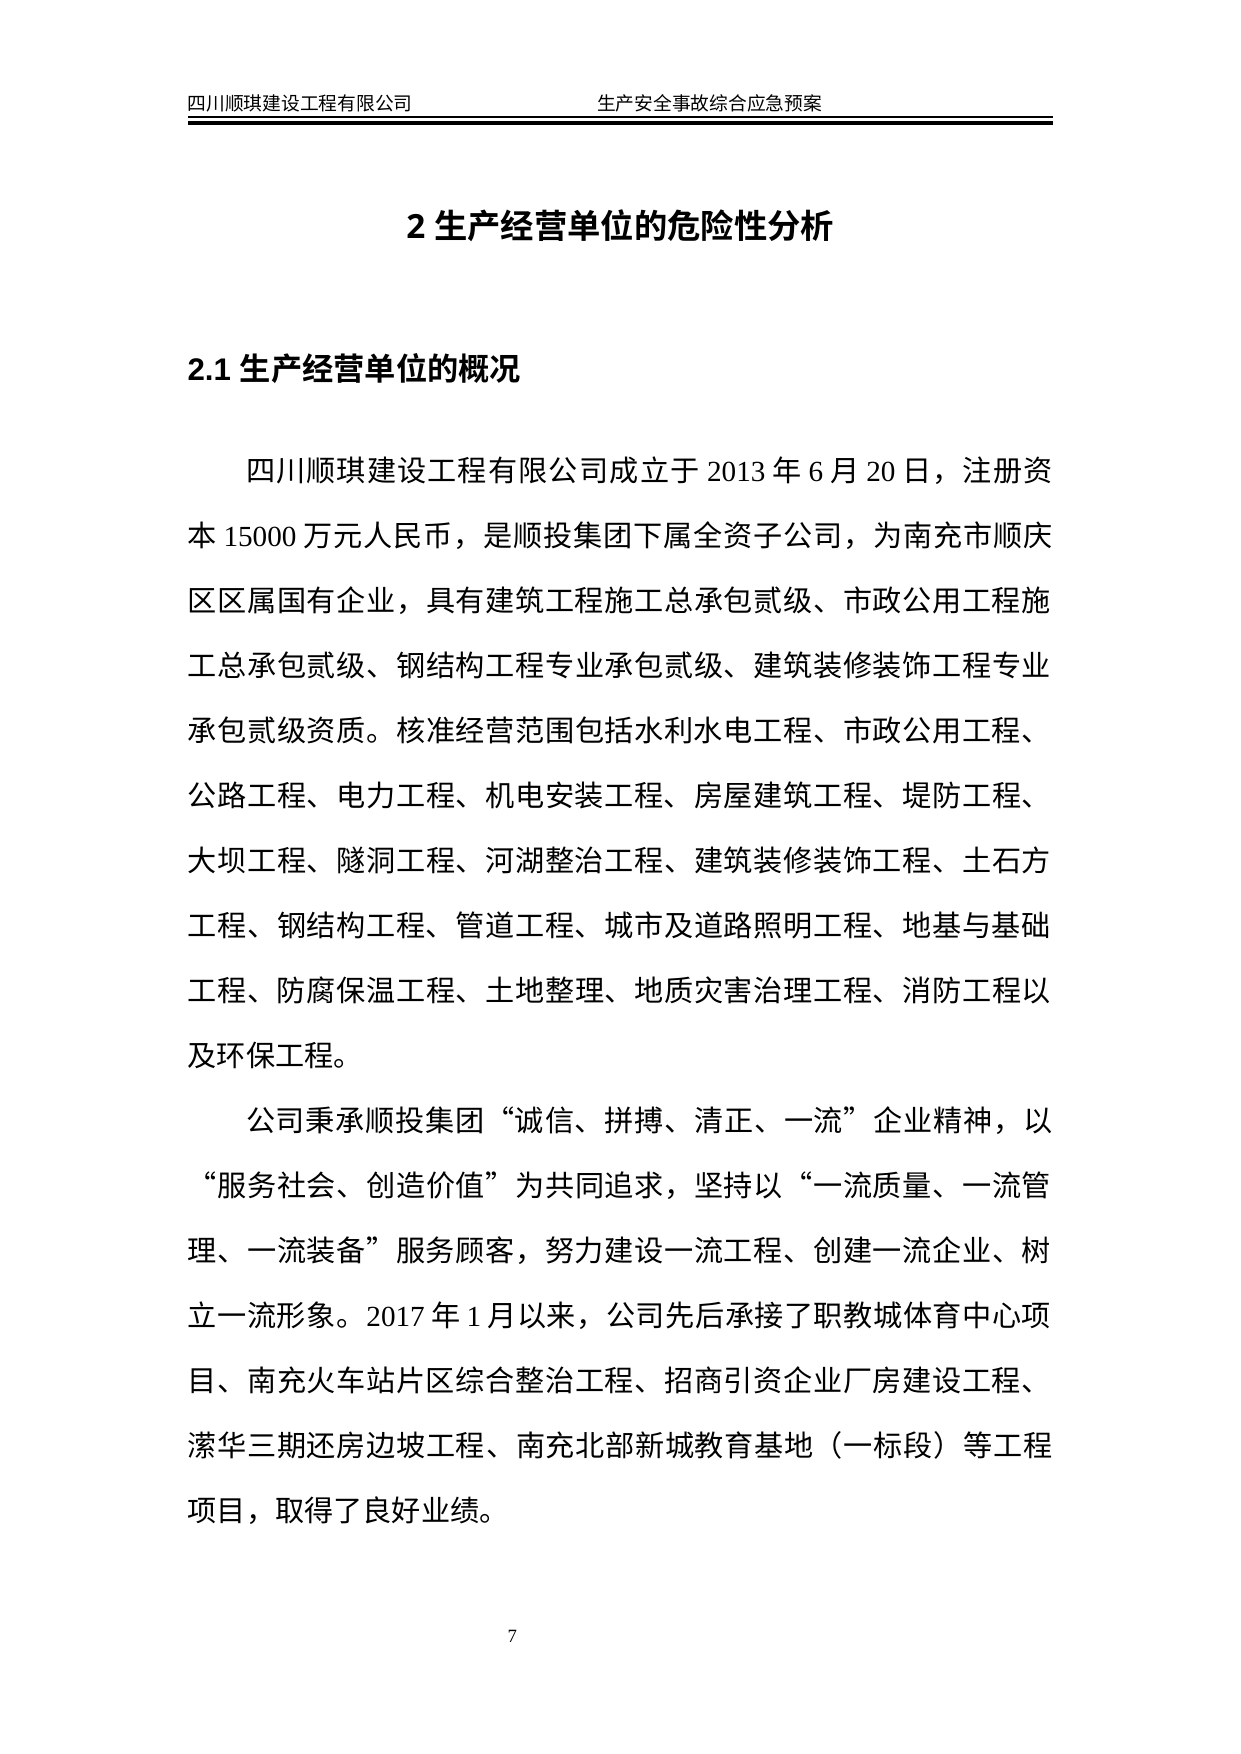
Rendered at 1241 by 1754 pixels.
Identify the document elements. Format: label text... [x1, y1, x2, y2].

subtitle 2.1 生产经营单位的概况 [187, 334, 1053, 399]
text 四川顺琪建设工程有限公司成立于2013年6月20日，注册资本15000万元人民币，是顺投集团下属全资子公司，为南充市顺庆区区属国有企业，具有建筑工程施工总承包贰级、市政公用工程施工总承包贰级、钢结构工程专业承包贰级、建筑装修装饰工程专业承包贰级资质。核准经营范围包括水利水电工程、市政公用工程、公路工程、电力工程、机电安装工程、房屋建筑工程、堤防工程、大坝工程、隧洞工程、河湖整治工程、建筑装修装饰工程、土石方工程、钢结构工程、管道工程、城市及道路照明工程、地基与基础工程、防腐保温工程、土地整理、地质灾害治理工程、消防工程以及环保工程。 [187, 436, 1053, 1086]
text 公司秉承顺投集团“诚信、拼搏、清正、一流”企业精神，以“服务社会、创造价值”为共同追求，坚持以“一流质量、一流管理、一流装备”服务顾客，努力建设一流工程、创建一流企业、树立一流形象。2017年1月以来，公司先后承接了职教城体育中心项目、南充火车站片区综合整治工程、招商引资企业厂房建设工程、潆华三期还房边坡工程、南充北部新城教育基地（一标段）等工程项目，取得了良好业绩。 [187, 1086, 1053, 1541]
subtitle 2 生产经营单位的危险性分析 [187, 191, 1053, 256]
